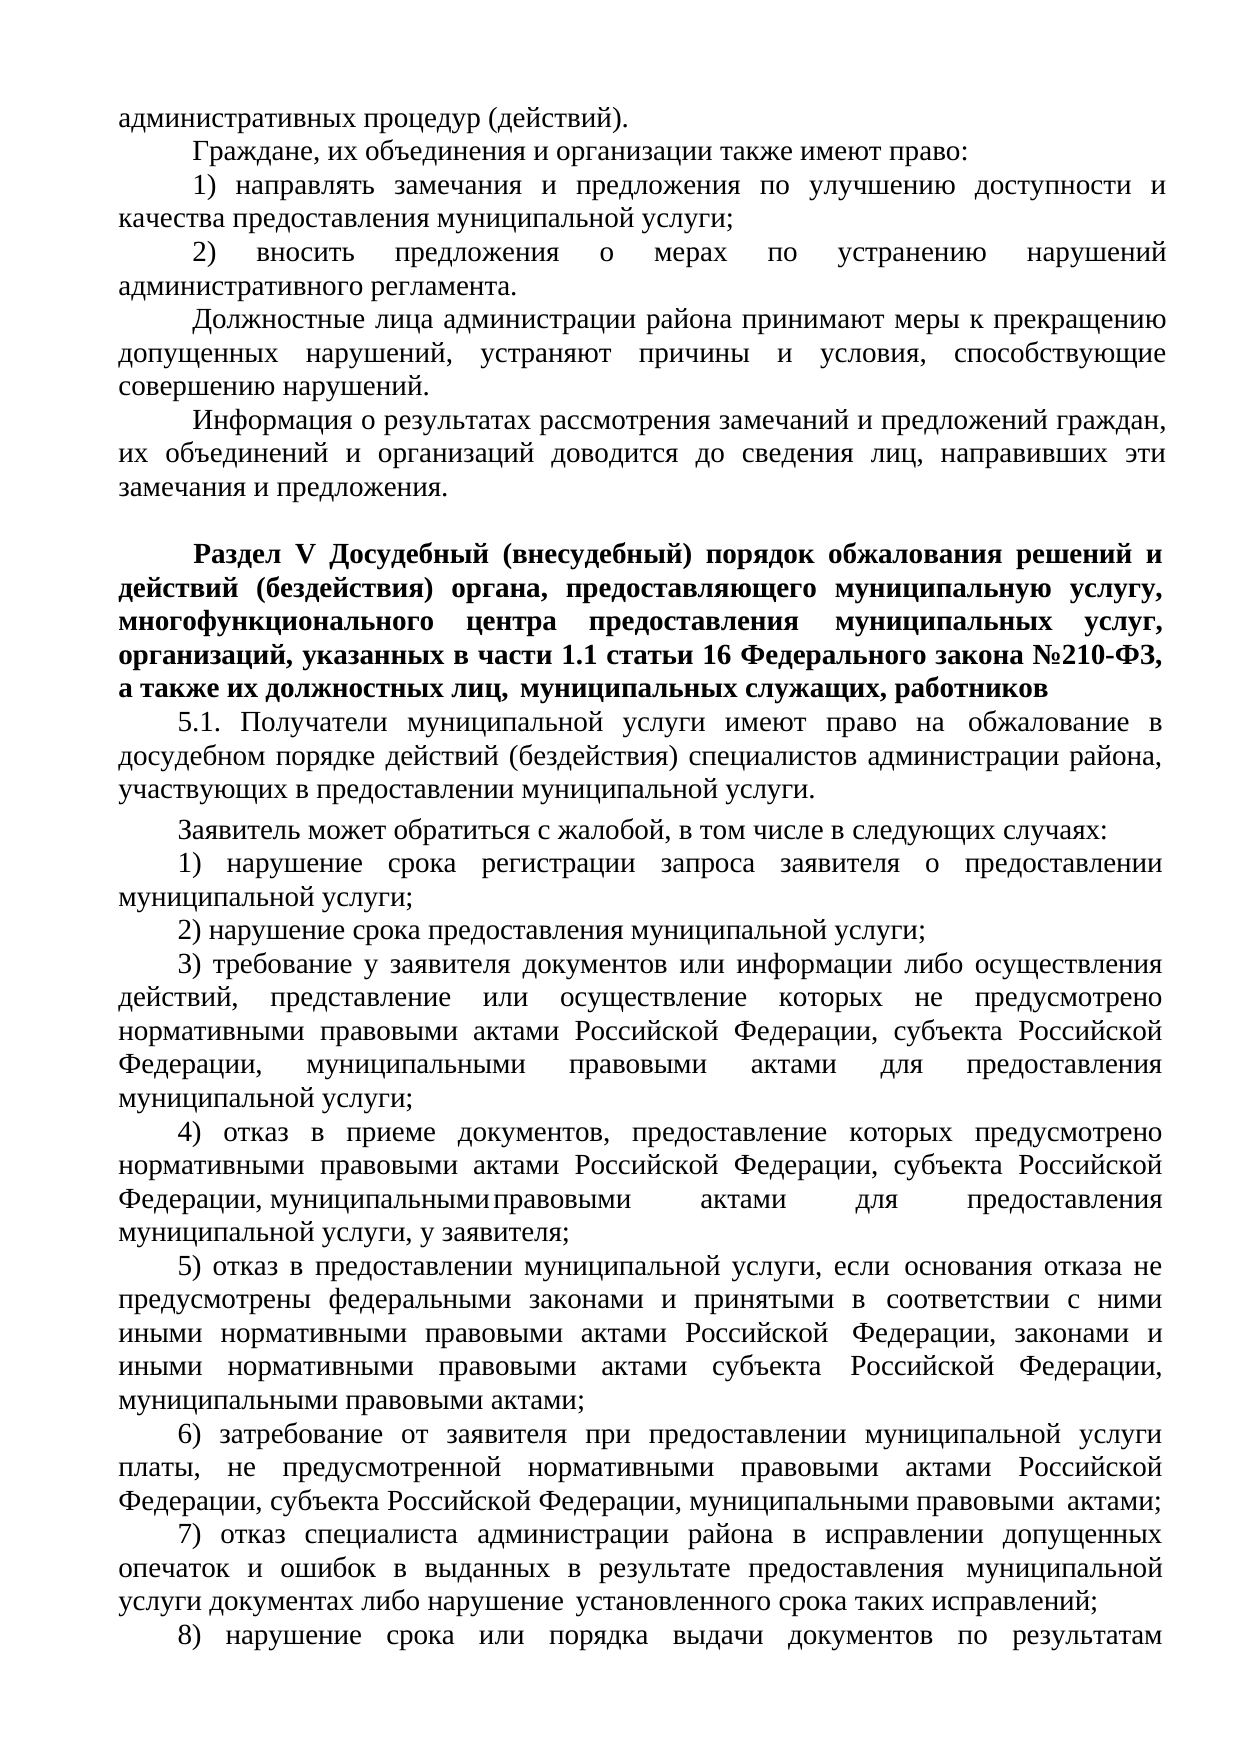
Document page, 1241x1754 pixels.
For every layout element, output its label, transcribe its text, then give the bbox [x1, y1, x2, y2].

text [118, 1617, 1163, 1651]
text 2) вносить предложения о мерах по устранению нарушений административного регламента. [118, 234, 1167, 301]
text Граждане, их объединения и организации также имеют право: [118, 133, 1167, 167]
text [118, 100, 1167, 133]
text 3) требование у заявителя документов или информации либо осуществления действий, представление или осуществление которых не предусмотрено нормативными правовыми актами Российской Федерации, субъекта Российской Федерации, муниципальными правовыми актами для предоставления муниципальной услуги; [118, 946, 1163, 1114]
text 2) нарушение срока предоставления муниципальной услуги; [118, 912, 1163, 946]
text 1) направлять замечания и предложения по улучшению доступности и качества предоставления муниципальной услуги; [118, 167, 1167, 234]
text 4) отказ в приеме документов, предоставление которых предусмотрено нормативными правовыми актами Российской Федерации, субъекта Российской Федерации, муниципальными правовыми актами для предоставления муниципальной услуги, у заявителя; [118, 1114, 1163, 1248]
text 6) затребование от заявителя при предоставлении муниципальной услуги платы, не предусмотренной нормативными правовыми актами Российской Федерации, субъекта Российской Федерации, муниципальными правовыми актами; [118, 1416, 1163, 1516]
text 1) нарушение срока регистрации запроса заявителя о предоставлении муниципальной услуги; [118, 845, 1163, 912]
text 5) отказ в предоставлении муниципальной услуги, если основания отказа не предусмотрены федеральными законами и принятыми в соответствии с ними иными нормативными правовыми актами Российской Федерации, законами и иными нормативными правовыми актами субъекта Российской Федерации, муниципальными правовыми актами; [118, 1248, 1163, 1416]
subtitle Раздел V Досудебный (внесудебный) порядок обжалования решений и действий (бездействия) органа, предоставляющего муниципальную услугу, многофункционального центра предоставления муниципальных услуг, организаций, указанных в части 1.1 статьи 16 Федерального закона №210-ФЗ, а также их должностных лиц, муниципальных служащих, работников [118, 537, 1163, 704]
text 5.1. Получатели муниципальной услуги имеют право на обжалование в досудебном порядке действий (бездействия) специалистов администрации района, участвующих в предоставлении муниципальной услуги. [118, 704, 1163, 805]
text Заявитель может обратиться с жалобой, в том числе в следующих случаях: [118, 812, 1163, 845]
text Информация о результатах рассмотрения замечаний и предложений граждан, их объединений и организаций доводится до сведения лиц, направивших эти замечания и предложения. [118, 402, 1167, 502]
text Должностные лица администрации района принимают меры к прекращению допущенных нарушений, устраняют причины и условия, способствующие совершению нарушений. [118, 301, 1167, 402]
text 7) отказ специалиста администрации района в исправлении допущенных опечаток и ошибок в выданных в результате предоставления муниципальной услуги документах либо нарушение установленного срока таких исправлений; [118, 1516, 1163, 1617]
